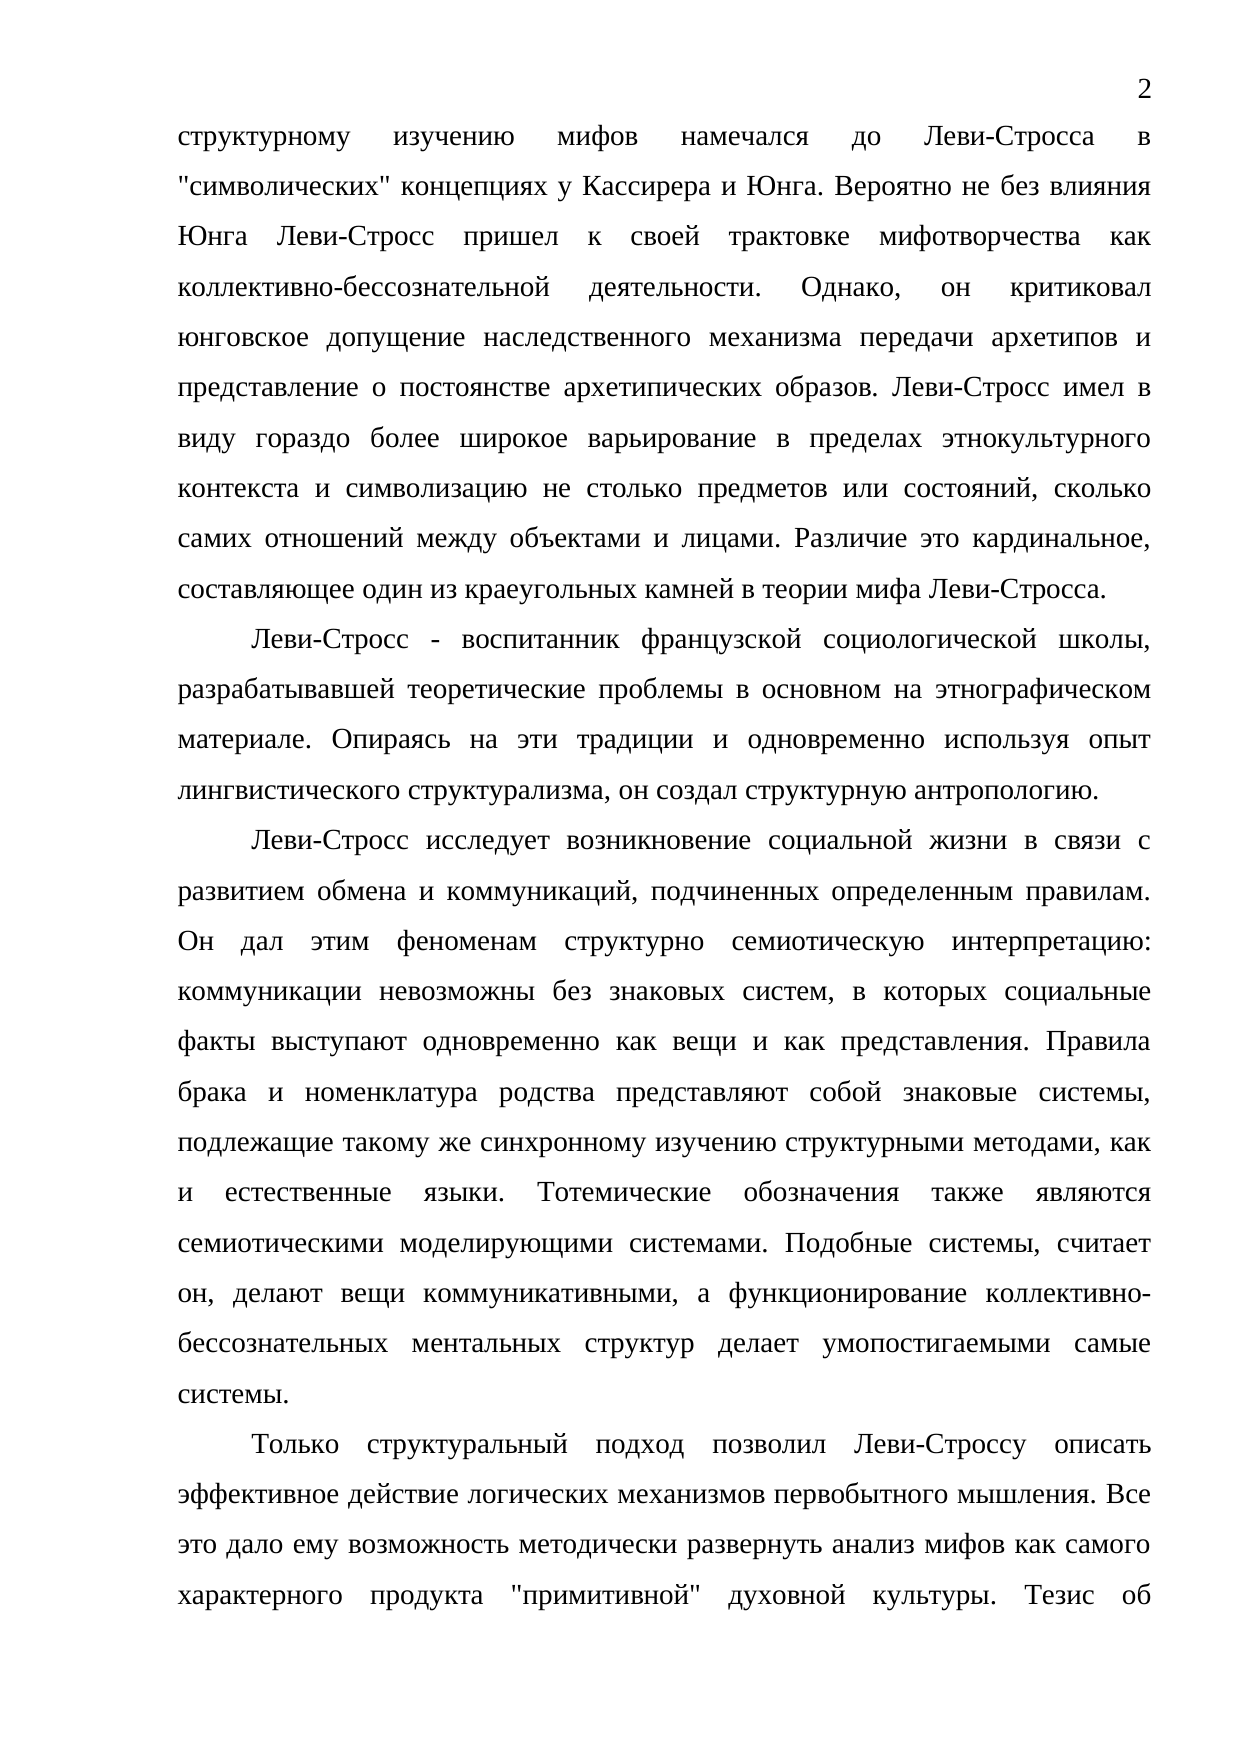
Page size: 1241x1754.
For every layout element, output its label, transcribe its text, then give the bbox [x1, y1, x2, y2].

text Леви-Стросс - воспитанник французской социологической школы, разрабатывавшей теоретические проблемы в основном на этнографическом материале. Опираясь на эти традиции и одновременно используя опыт лингвистического структурализма, он создал структурную антропологию. [177, 621, 1152, 806]
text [177, 1426, 1152, 1611]
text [177, 118, 1152, 604]
text Леви-Стросс исследует возникновение социальной жизни в связи с развитием обмена и коммуникаций, подчиненных определенным правилам. Он дал этим феноменам структурно семиотическую интерпретацию: коммуникации невозможны без знаковых систем, в которых социальные факты выступают одновременно как вещи и как представления. Правила брака и номенклатура родства представляют собой знаковые системы, подлежащие такому же синхронному изучению структурными методами, как и естественные языки. Тотемические обозначения также являются семиотическими моделирующими системами. Подобные системы, считает он, делают вещи коммуникативными, а функционирование коллективно-бессознательных ментальных структур делает умопостигаемыми самые системы. [177, 822, 1152, 1409]
